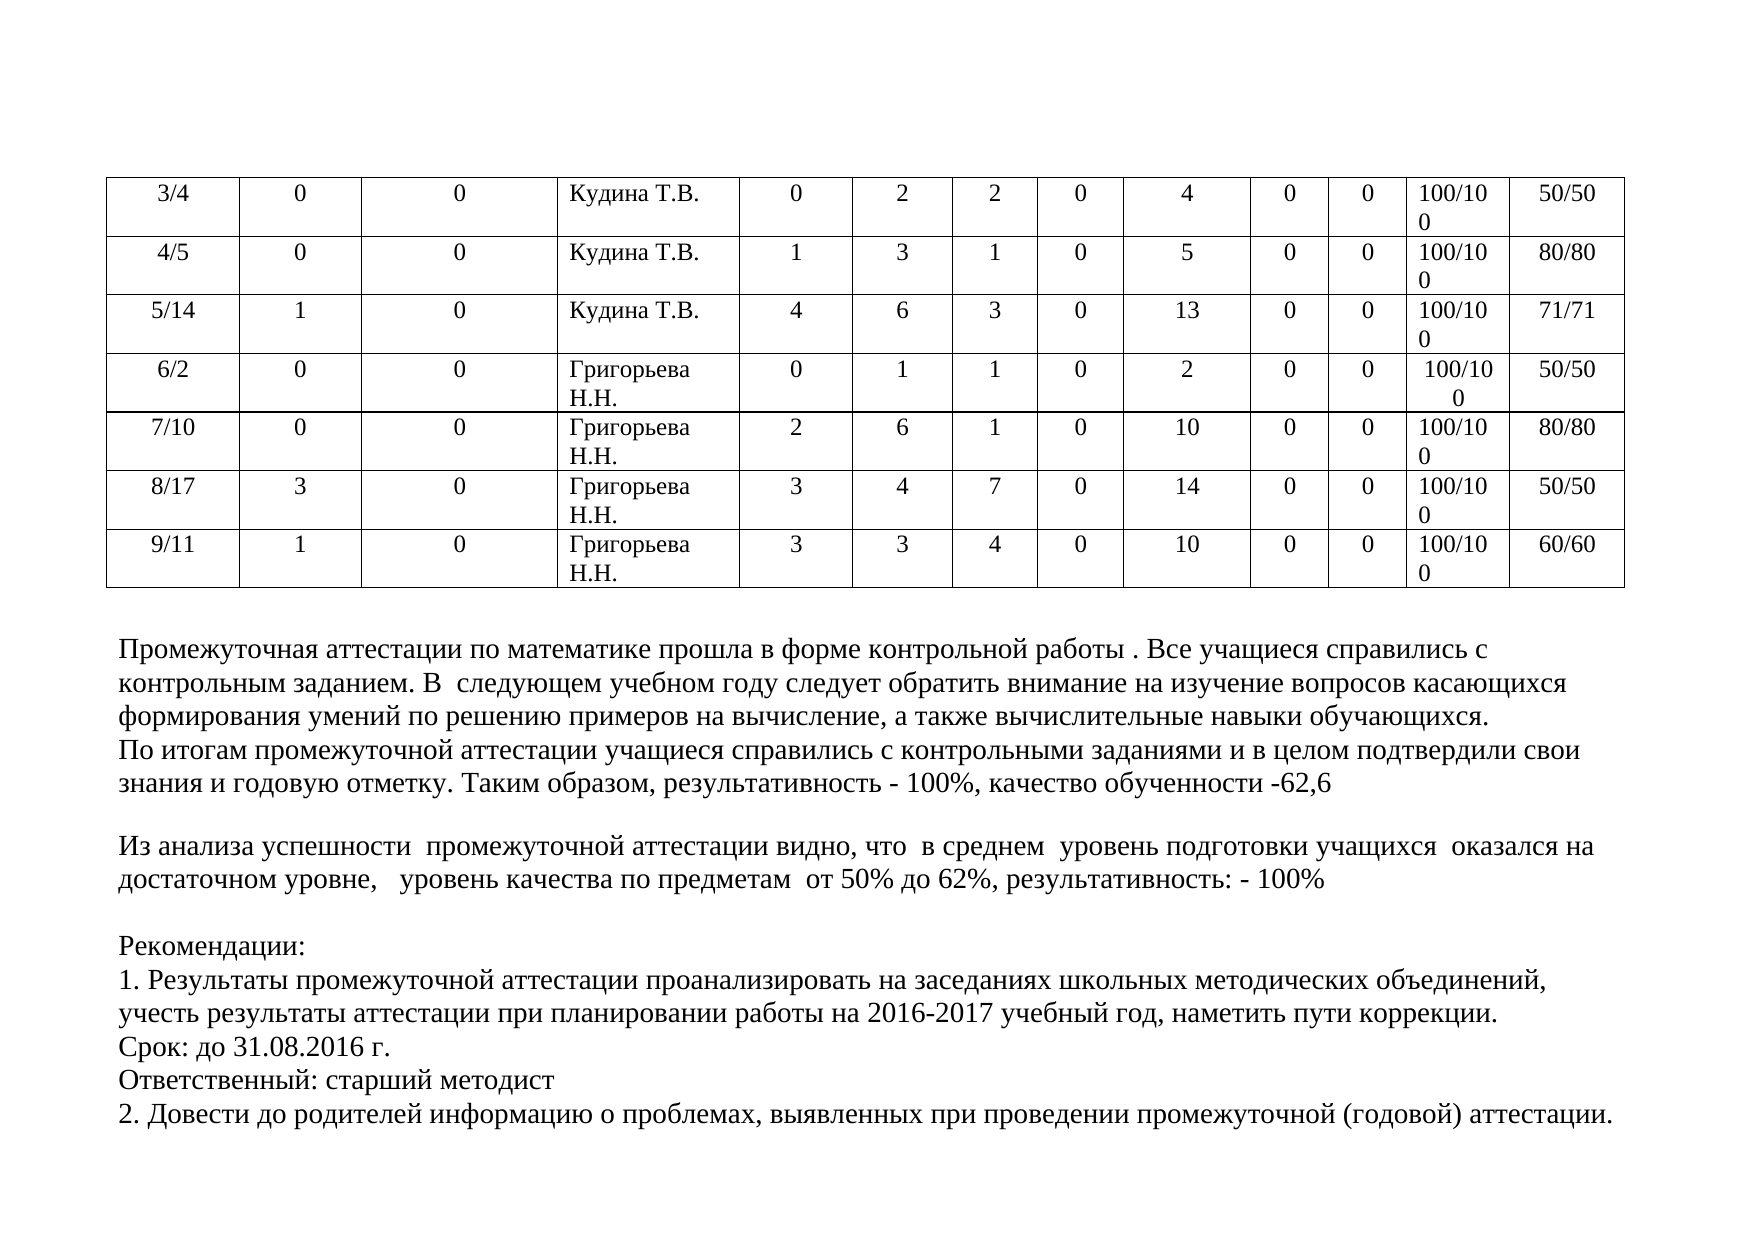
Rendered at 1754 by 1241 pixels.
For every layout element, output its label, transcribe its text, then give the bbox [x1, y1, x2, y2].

table_cell 71/71 [1510, 295, 1624, 353]
table_cell 0 [1329, 295, 1406, 353]
table_cell 2 [953, 178, 1037, 236]
table_cell 0 [240, 178, 361, 236]
table_cell 0 [1251, 178, 1328, 236]
table_cell 50/50 [1510, 354, 1624, 411]
table_cell 14 [1124, 471, 1250, 528]
table_cell 0 [1251, 413, 1328, 470]
table_cell 100/100 [1407, 413, 1509, 470]
table_cell 0 [1329, 237, 1406, 294]
table_cell 5/14 [107, 295, 239, 353]
text Срок: до 31.08.2016 г. [118, 1029, 1636, 1062]
table_cell 4 [740, 295, 852, 353]
table_cell 10 [1124, 413, 1250, 470]
table_cell 0 [1329, 354, 1406, 411]
table_cell 1 [953, 413, 1037, 470]
table_cell 3 [740, 471, 852, 528]
table_cell 0 [1038, 413, 1123, 470]
table_cell Кудина Т.В. [558, 237, 739, 294]
table_cell 3 [953, 295, 1037, 353]
table_cell 4 [853, 471, 952, 528]
table_cell 0 [362, 413, 557, 470]
table_cell 1 [240, 530, 361, 587]
table_cell 0 [1329, 413, 1406, 470]
table_cell Григорьева Н.Н. [558, 530, 739, 587]
table_cell 1 [240, 295, 361, 353]
table_cell 50/50 [1510, 178, 1624, 236]
table_cell 1 [740, 237, 852, 294]
table_cell 0 [362, 354, 557, 411]
table_cell 0 [1251, 471, 1328, 528]
table_cell 4 [1124, 178, 1250, 236]
text Ответственный: старший методист [118, 1062, 1636, 1096]
table_cell 0 [362, 237, 557, 294]
table_cell 0 [1038, 530, 1123, 587]
table_cell 3 [740, 530, 852, 587]
table_cell Григорьева Н.Н. [558, 413, 739, 470]
table_cell 10 [1124, 530, 1250, 587]
table_cell 2 [853, 178, 952, 236]
table_cell 1 [953, 237, 1037, 294]
table_cell 0 [240, 354, 361, 411]
table_cell 13 [1124, 295, 1250, 353]
table_cell 3 [853, 237, 952, 294]
table_cell 3 [240, 471, 361, 528]
text По итогам промежуточной аттестации учащиеся справились с контрольными заданиями и в целом подтвердили свои знания и годовую отметку. Таким образом, результативность - 100%, качество обученности -62,6 [118, 732, 1636, 799]
table_cell Григорьева Н.Н. [558, 354, 739, 411]
table_cell 0 [1251, 295, 1328, 353]
table_cell 80/80 [1510, 237, 1624, 294]
table_cell 0 [362, 295, 557, 353]
table_cell 0 [1038, 237, 1123, 294]
table_cell 0 [362, 471, 557, 528]
table_cell 1 [953, 354, 1037, 411]
table_cell 0 [1251, 237, 1328, 294]
table_cell 0 [1329, 178, 1406, 236]
table_cell 0 [240, 237, 361, 294]
text 2. Довести до родителей информацию о проблемах, выявленных при проведении промежуточной (годовой) аттестации. [118, 1096, 1636, 1129]
table_cell 50/50 [1510, 471, 1624, 528]
table_cell 6 [853, 295, 952, 353]
table_cell 0 [1038, 471, 1123, 528]
table_cell 0 [1038, 178, 1123, 236]
table_cell 7/10 [107, 413, 239, 470]
table_cell 0 [1251, 530, 1328, 587]
table_cell 2 [740, 413, 852, 470]
table_cell 0 [1329, 530, 1406, 587]
text Промежуточная аттестации по математике прошла в форме контрольной работы . Все учащиеся справились с контрольным заданием. В следующем учебном году следует обратить внимание на изучение вопросов касающихся формирования умений по решению примеров на вычисление, а также вычислительные навыки обучающихся. [118, 631, 1636, 732]
table_cell 100/100 [1407, 354, 1509, 411]
text Из анализа успешности промежуточной аттестации видно, что в среднем уровень подготовки учащихся оказался на достаточном уровне, уровень качества по предметам от 50% до 62%, результативность: - 100% [118, 828, 1636, 895]
table_cell 4 [953, 530, 1037, 587]
table_cell 100/100 [1407, 178, 1509, 236]
table_cell 7 [953, 471, 1037, 528]
table_cell 60/60 [1510, 530, 1624, 587]
table_cell 0 [1251, 354, 1328, 411]
table_cell 9/11 [107, 530, 239, 587]
table_cell Кудина Т.В. [558, 295, 739, 353]
table_cell 0 [362, 178, 557, 236]
table_cell 5 [1124, 237, 1250, 294]
table_cell 0 [1329, 471, 1406, 528]
table_cell 0 [740, 178, 852, 236]
table_cell 0 [1038, 295, 1123, 353]
text 1. Результаты промежуточной аттестации проанализировать на заседаниях школьных методических объединений, учесть результаты аттестации при планировании работы на 2016-2017 учебный год, наметить пути коррекции. [118, 962, 1636, 1029]
table_cell 4/5 [107, 237, 239, 294]
table_cell 6 [853, 413, 952, 470]
table_cell 6/2 [107, 354, 239, 411]
table_cell 100/100 [1407, 471, 1509, 528]
table_cell 0 [240, 413, 361, 470]
table_cell Кудина Т.В. [558, 178, 739, 236]
table_cell 100/100 [1407, 237, 1509, 294]
table_cell 0 [362, 530, 557, 587]
table_cell 100/100 [1407, 530, 1509, 587]
table_cell 100/100 [1407, 295, 1509, 353]
table_cell 0 [740, 354, 852, 411]
table_cell Григорьева Н.Н. [558, 471, 739, 528]
table_cell 80/80 [1510, 413, 1624, 470]
table_cell 3 [853, 530, 952, 587]
table_cell 3/4 [107, 178, 239, 236]
text Рекомендации: [118, 928, 1636, 962]
table_cell 8/17 [107, 471, 239, 528]
table_cell 0 [1038, 354, 1123, 411]
table_cell 1 [853, 354, 952, 411]
table_cell 2 [1124, 354, 1250, 411]
